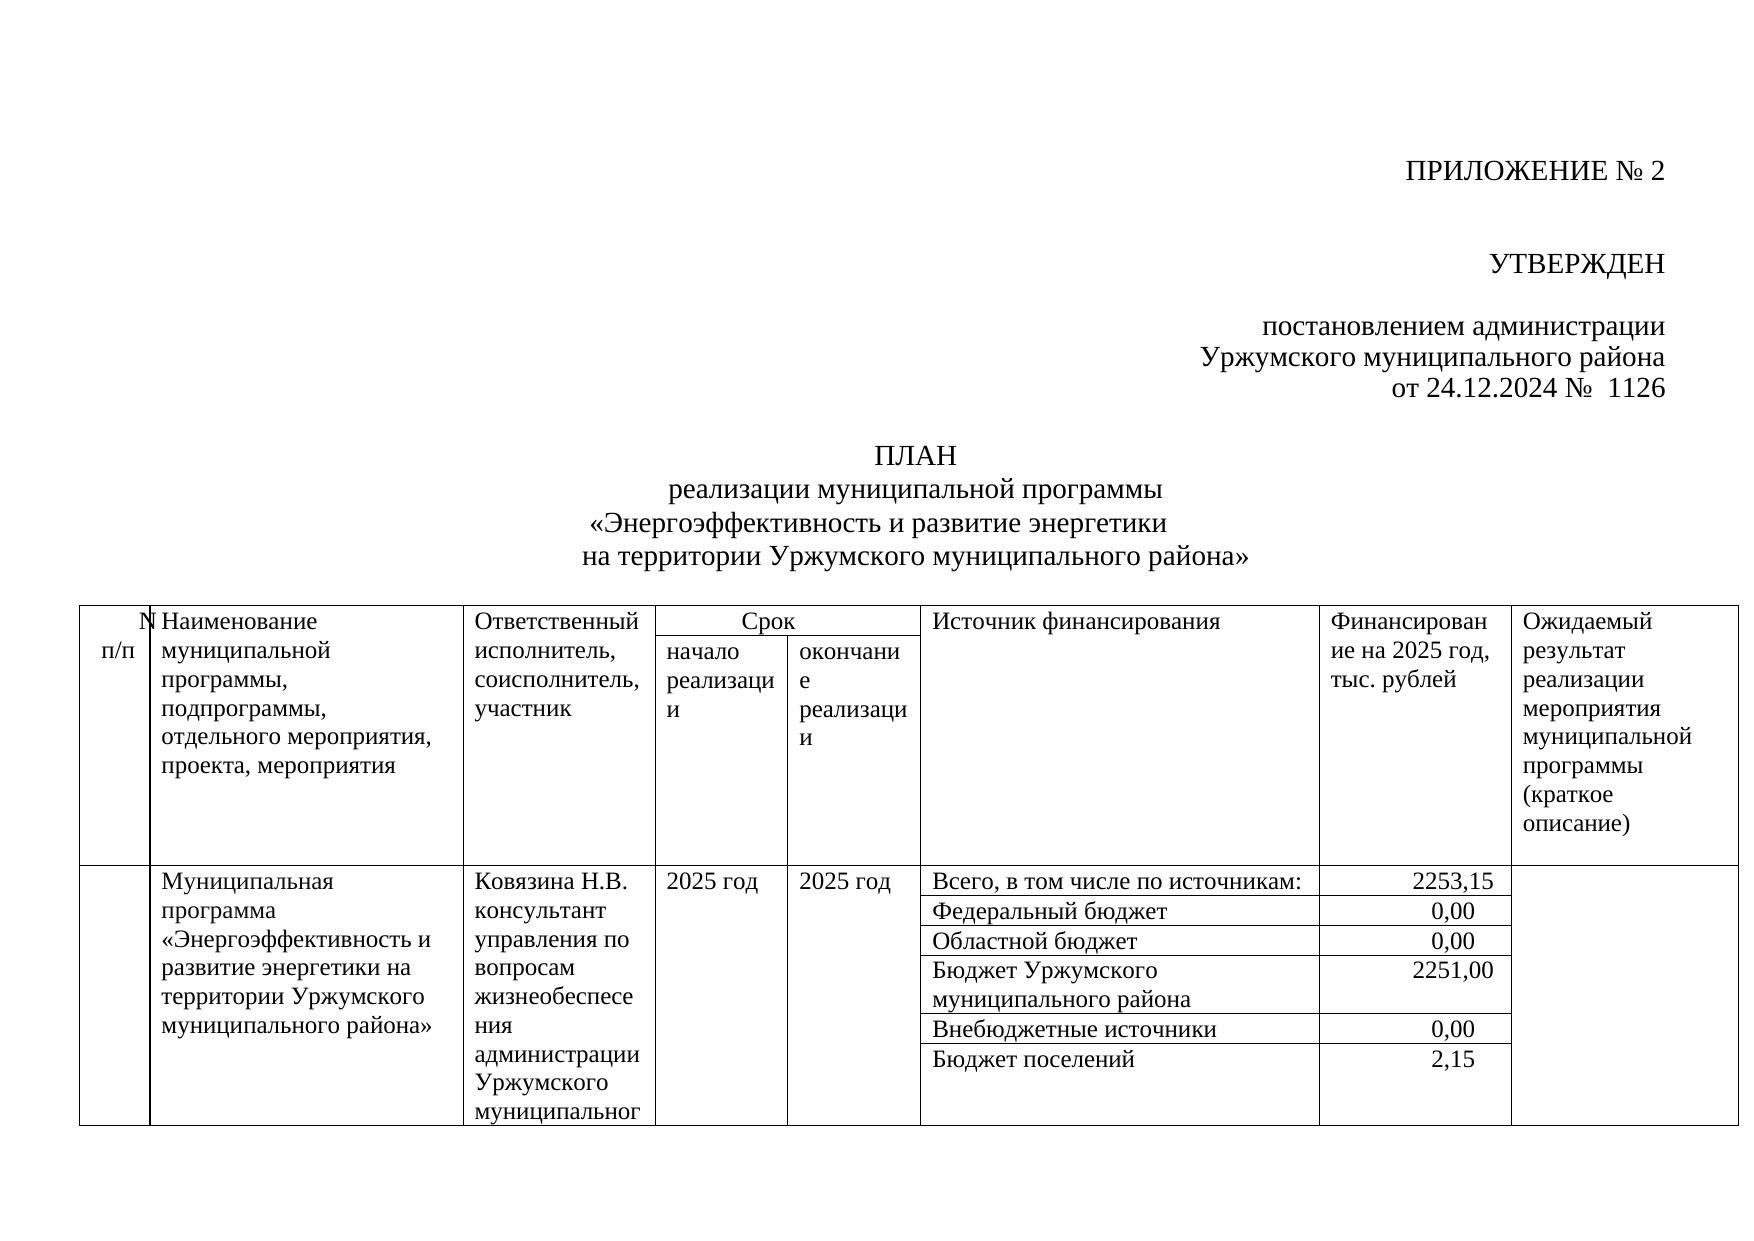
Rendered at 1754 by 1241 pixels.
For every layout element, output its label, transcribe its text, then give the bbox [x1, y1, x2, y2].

table_cell 2,15 [1320, 1044, 1511, 1125]
text ПЛАН [91, 438, 1665, 471]
table_cell Бюджет поселений [921, 1044, 1319, 1125]
table_cell 2025 год [788, 866, 920, 1125]
table_cell Муниципальная программа «Энергоэффективность и развитие энергетики на территории Уржумского муниципального района» [151, 866, 463, 1125]
text на территории Уржумского муниципального района» [91, 538, 1665, 572]
table_cell Внебюджетные источники [921, 1014, 1319, 1043]
table_cell 0,00 [1320, 896, 1511, 925]
table_cell Всего, в том числе по источникам: [921, 866, 1319, 895]
table_cell окончание реализации [788, 636, 920, 865]
table_cell Областной бюджет [921, 926, 1319, 954]
table_cell [1512, 866, 1738, 1125]
text от 24.12.2024 № 1126 [622, 373, 1665, 404]
table_header Наименование муниципальной программы, подпрограммы, отдельного мероприятия, проекта, мероприятия [151, 606, 463, 865]
table_cell начало реализации [656, 636, 787, 865]
text ПРИЛОЖЕНИЕ № 2 [622, 156, 1665, 187]
table_cell Бюджет Уржумского муниципального района [921, 956, 1319, 1013]
table_cell [80, 866, 149, 1125]
table_cell 2251,00 [1320, 956, 1511, 1013]
text реализации муниципальной программы [91, 471, 1665, 505]
table_header Источник финансирования [921, 606, 1319, 865]
text УТВЕРЖДЕН [622, 249, 1665, 311]
table_header Финансирование на 2025 год, тыс. рублей [1320, 606, 1511, 865]
table_cell 0,00 [1320, 1014, 1511, 1043]
text Уржумского муниципального района [622, 342, 1665, 373]
table_header Ожидаемый результат реализации мероприятия муниципальной программы (краткое описание) [1512, 606, 1738, 865]
text постановлением администрации [622, 311, 1665, 342]
table_header Ответственный исполнитель, соисполнитель, участник [464, 606, 655, 865]
table_header Срок [656, 606, 920, 635]
table_cell Ковязина Н.В. консультант управления по вопросам жизнеобеспесения администрации Уржумского муниципального района [464, 866, 655, 1125]
table_cell 2025 год [656, 866, 787, 1125]
table_cell 2253,15 [1320, 866, 1511, 895]
table_cell Федеральный бюджет [921, 896, 1319, 925]
table_header N п/п [80, 606, 149, 865]
text «Энергоэффективность и развитие энергетики [91, 505, 1665, 538]
table_cell 0,00 [1320, 926, 1511, 954]
